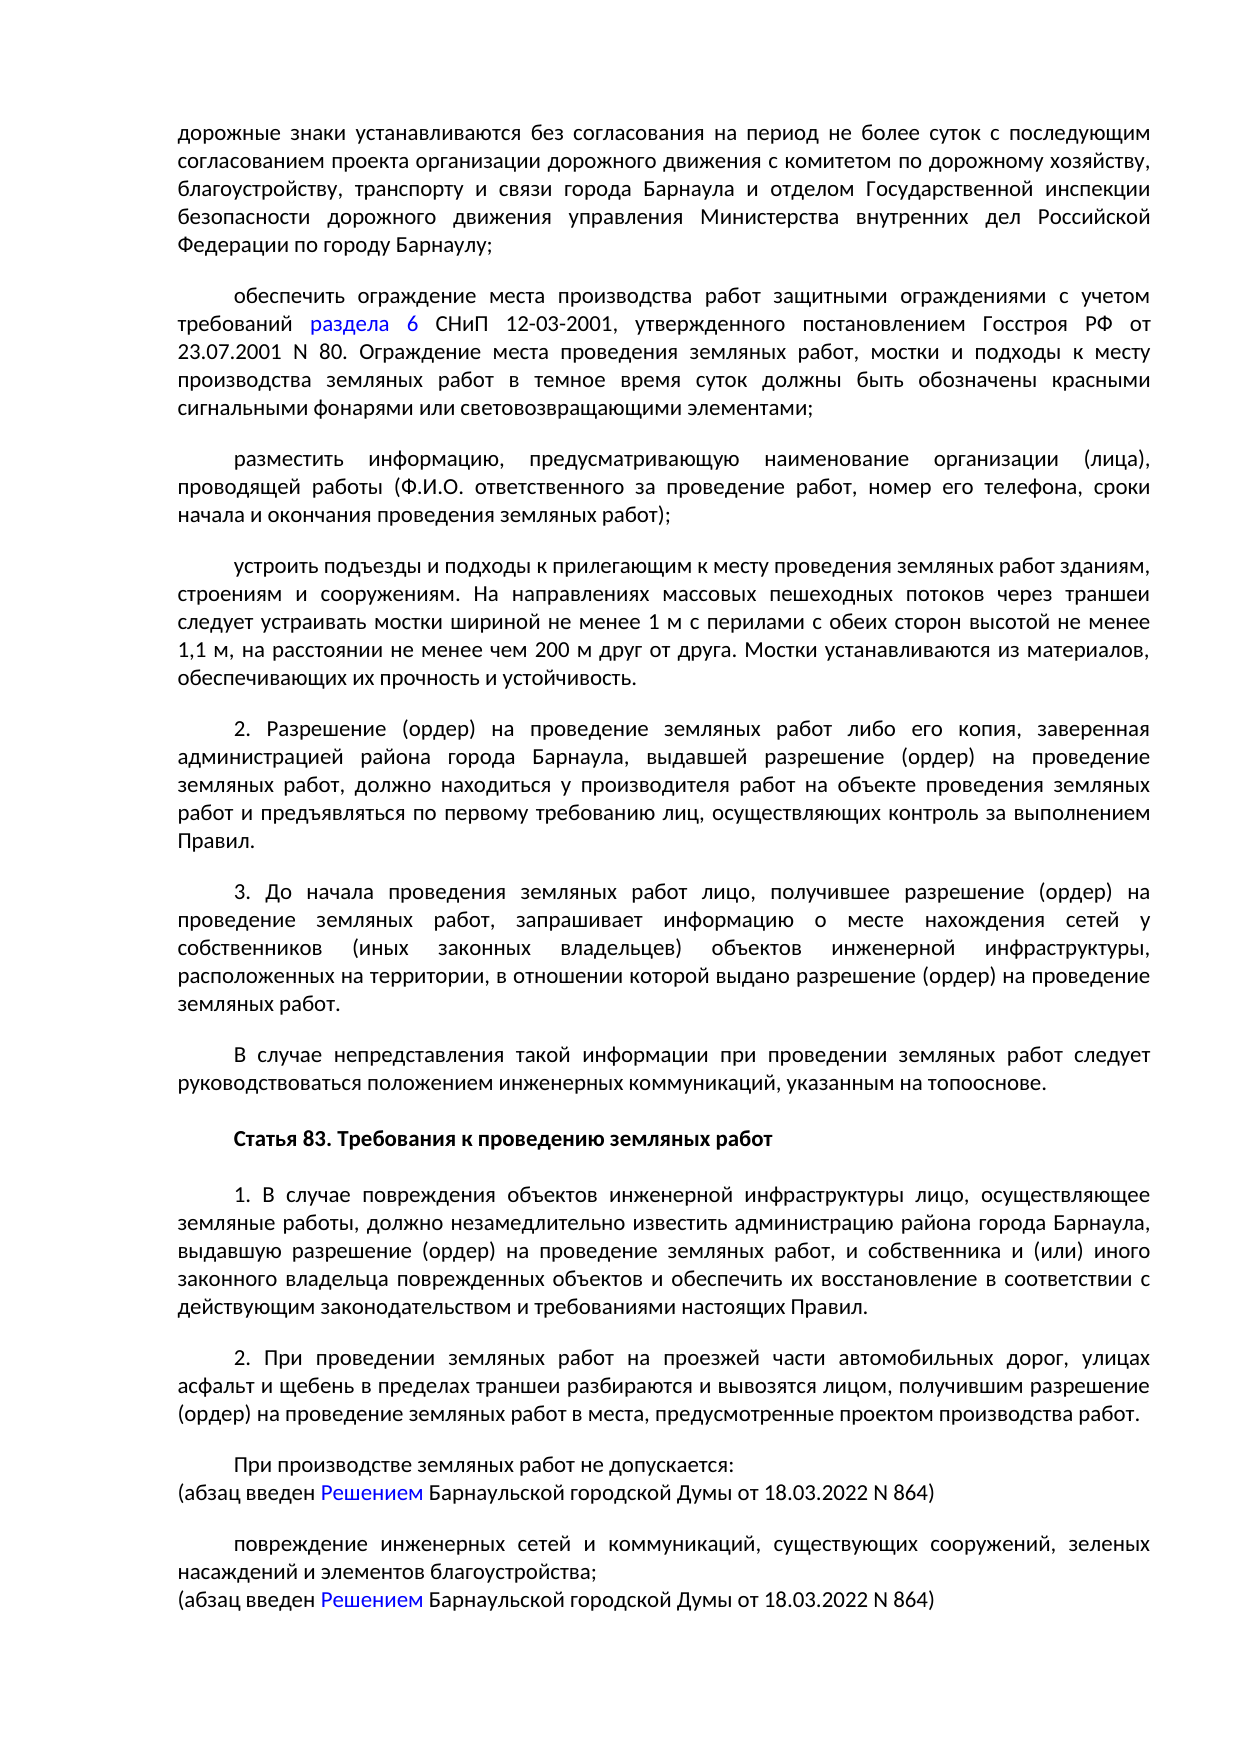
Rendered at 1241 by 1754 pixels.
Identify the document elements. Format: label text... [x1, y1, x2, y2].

text При производстве земляных работ не допускается: [177, 1450, 1152, 1478]
text 3. До начала проведения земляных работ лицо, получившее разрешение (ордер) на проведение земляных работ, запрашивает информацию о месте нахождения сетей у собственников (иных законных владельцев) объектов инженерной инфраструктуры, расположенных на территории, в отношении которой выдано разрешение (ордер) на проведение земляных работ. [177, 877, 1152, 1017]
text 1. В случае повреждения объектов инженерной инфраструктуры лицо, осуществляющее земляные работы, должно незамедлительно известить администрацию района города Барнаула, выдавшую разрешение (ордер) на проведение земляных работ, и собственника и (или) иного законного владельца поврежденных объектов и обеспечить их восстановление в соответствии с действующим законодательством и требованиями настоящих Правил. [177, 1180, 1152, 1320]
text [177, 118, 1152, 258]
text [177, 1585, 1152, 1613]
text 2. Разрешение (ордер) на проведение земляных работ либо его копия, заверенная администрацией района города Барнаула, выдавшей разрешение (ордер) на проведение земляных работ, должно находиться у производителя работ на объекте проведения земляных работ и предъявляться по первому требованию лиц, осуществляющих контроль за выполнением Правил. [177, 714, 1152, 854]
title Статья 83. Требования к проведению земляных работ [177, 1124, 1152, 1152]
text В случае непредставления такой информации при проведении земляных работ следует руководствоваться положением инженерных коммуникаций, указанным на топооснове. [177, 1040, 1152, 1096]
text 2. При проведении земляных работ на проезжей части автомобильных дорог, улицах асфальт и щебень в пределах траншеи разбираются и вывозятся лицом, получившим разрешение (ордер) на проведение земляных работ в места, предусмотренные проектом производства работ. [177, 1343, 1152, 1427]
text повреждение инженерных сетей и коммуникаций, существующих сооружений, зеленых насаждений и элементов благоустройства; [177, 1529, 1152, 1585]
text обеспечить ограждение места производства работ защитными ограждениями с учетом требований раздела 6 СНиП 12-03-2001, утвержденного постановлением Госстроя РФ от 23.07.2001 N 80. Ограждение места проведения земляных работ, мостки и подходы к месту производства земляных работ в темное время суток должны быть обозначены красными сигнальными фонарями или световозвращающими элементами; [177, 281, 1152, 421]
text устроить подъезды и подходы к прилегающим к месту проведения земляных работ зданиям, строениям и сооружениям. На направлениях массовых пешеходных потоков через траншеи следует устраивать мостки шириной не менее 1 м с перилами с обеих сторон высотой не менее 1,1 м, на расстоянии не менее чем 200 м друг от друга. Мостки устанавливаются из материалов, обеспечивающих их прочность и устойчивость. [177, 551, 1152, 691]
text разместить информацию, предусматривающую наименование организации (лица), проводящей работы (Ф.И.О. ответственного за проведение работ, номер его телефона, сроки начала и окончания проведения земляных работ); [177, 444, 1152, 528]
text (абзац введен Решением Барнаульской городской Думы от 18.03.2022 N 864) [177, 1478, 1152, 1506]
